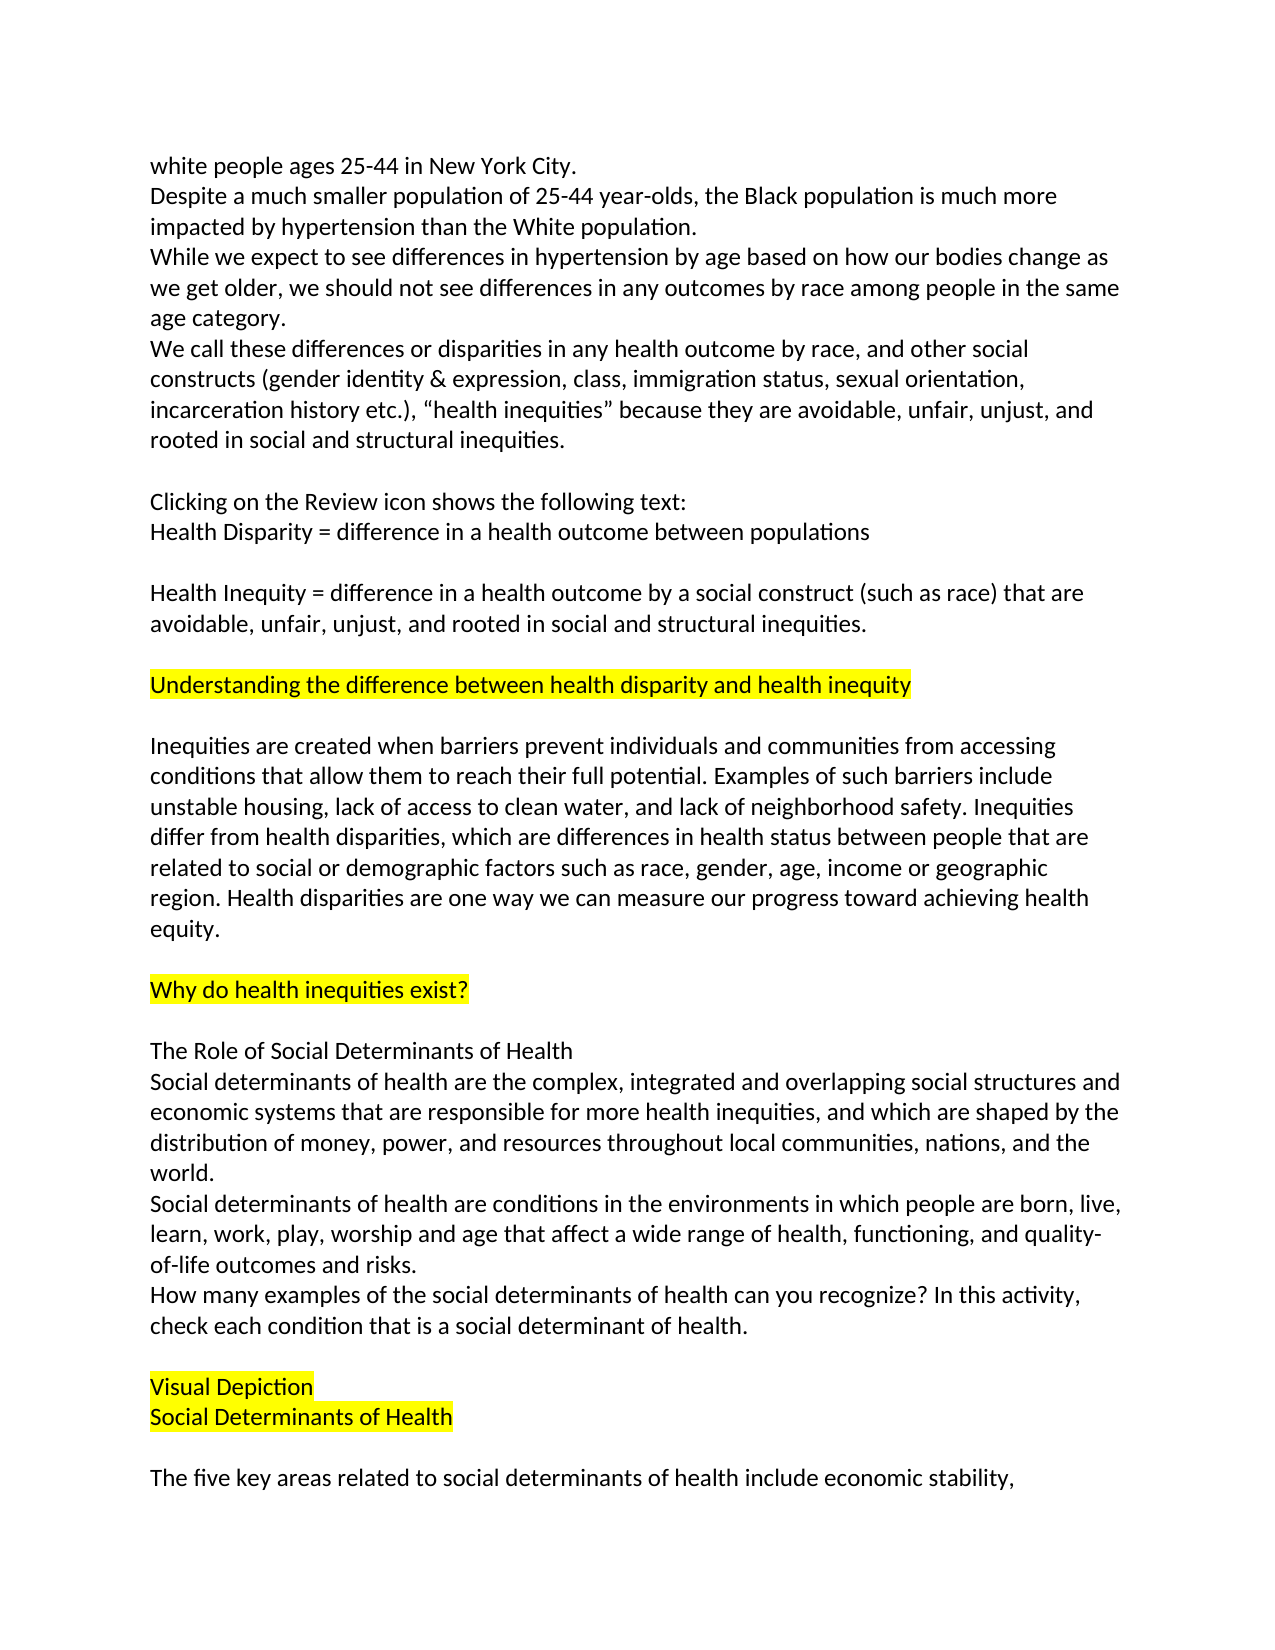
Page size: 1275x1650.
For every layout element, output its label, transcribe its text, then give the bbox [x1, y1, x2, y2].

text Understanding the difference between health disparity and health inequity Inequities are created when barriers prevent individuals and communities from accessing conditions that allow them to reach their full potential. Examples of such barriers include unstable housing, lack of access to clean water, and lack of neighborhood safety. Inequities differ from health disparities, which are differences in health status between people that are related to social or demographic factors such as race, gender, age, income or geographic region. Health disparities are one way we can measure our progress toward achieving health equity. [150, 669, 1125, 943]
text Why do health inequities exist? The Role of Social Determinants of Health Social determinants of health are the complex, integrated and overlapping social structures and economic systems that are responsible for more health inequities, and which are shaped by the distribution of money, power, and resources throughout local communities, nations, and the world. Social determinants of health are conditions in the environments in which people are born, live, learn, work, play, worship and age that affect a wide range of health, functioning, and quality-of-life outcomes and risks. How many examples of the social determinants of health can you recognize? In this activity, check each condition that is a social determinant of health. [150, 974, 1125, 1340]
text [150, 150, 1125, 638]
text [150, 1371, 1125, 1493]
